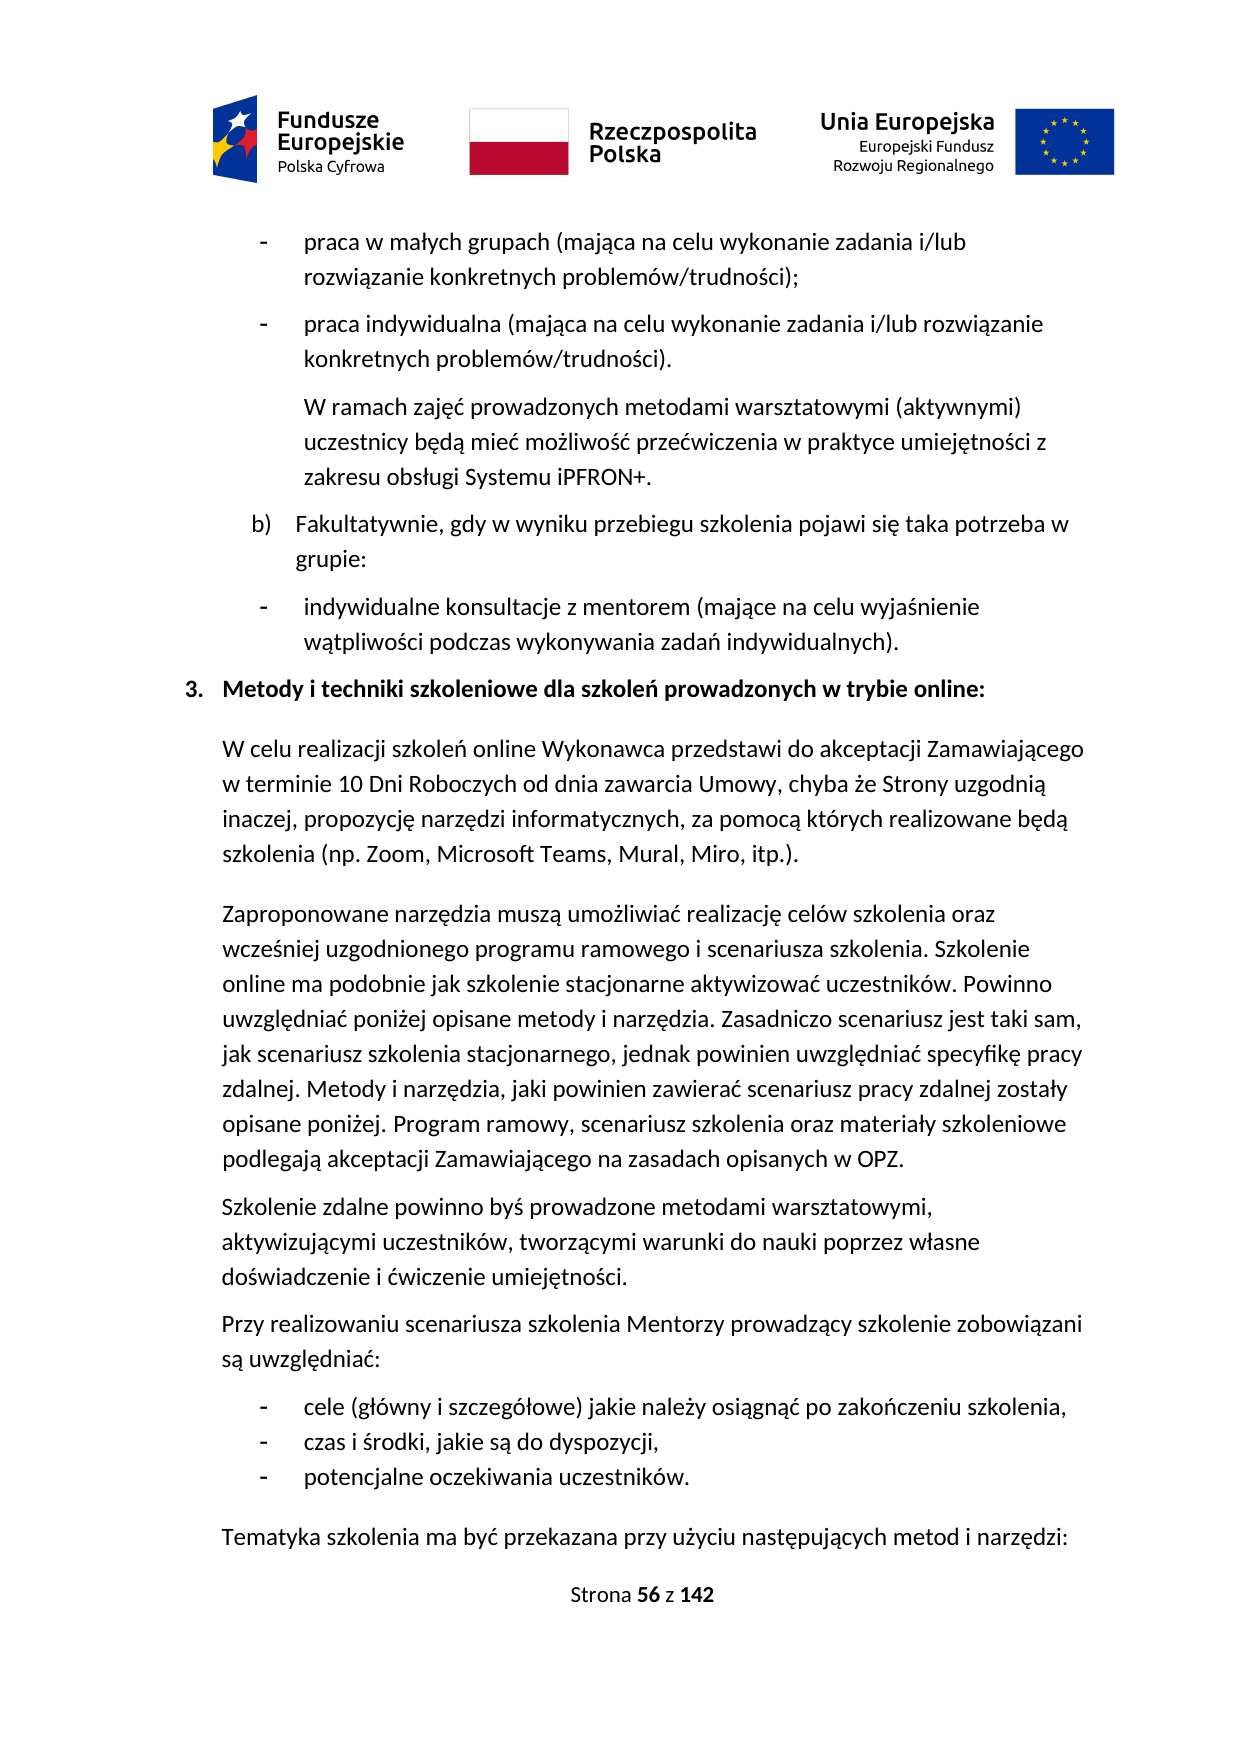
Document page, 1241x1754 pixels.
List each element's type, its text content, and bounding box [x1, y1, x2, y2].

list Metody i techniki szkoleniowe dla szkoleń prowadzonych w trybie online: [184, 673, 1093, 704]
picture [191, 73, 1136, 205]
list cele (główny i szczegółowe) jakie należy osiągnąć po zakończeniu szkolenia, [259, 1391, 1093, 1421]
list indywidualne konsultacje z mentorem (mające na celu wyjaśnienie wątpliwości podczas wykonywania zadań indywidualnych). [259, 591, 1093, 656]
text Zaproponowane narzędzia muszą umożliwiać realizację celów szkolenia oraz wcześniej uzgodnionego programu ramowego i scenariusza szkolenia. Szkolenie online ma podobnie jak szkolenie stacjonarne aktywizować uczestników. Powinno uwzględniać poniżej opisane metody i narzędzia. Zasadniczo scenariusz jest taki sam, jak scenariusz szkolenia stacjonarnego, jednak powinien uwzględniać specyfikę pracy zdalnej. Metody i narzędzia, jaki powinien zawierać scenariusz pracy zdalnej zostały opisane poniżej. Program ramowy, scenariusz szkolenia oraz materiały szkoleniowe podlegają akceptacji Zamawiającego na zasadach opisanych w OPZ. [222, 898, 1093, 1174]
text W ramach zajęć prowadzonych metodami warsztatowymi (aktywnymi) uczestnicy będą mieć możliwość przećwiczenia w praktyce umiejętności z zakresu obsługi Systemu iPFRON+. [303, 391, 1093, 491]
list praca w małych grupach (mająca na celu wykonanie zadania i/lub rozwiązanie konkretnych problemów/trudności); [259, 226, 1093, 291]
text Szkolenie zdalne powinno byś prowadzone metodami warsztatowymi, aktywizującymi uczestników, tworzącymi warunki do nauki poprzez własne doświadczenie i ćwiczenie umiejętności. [221, 1191, 1093, 1291]
text W celu realizacji szkoleń online Wykonawca przedstawi do akceptacji Zamawiającego w terminie 10 Dni Roboczych od dnia zawarcia Umowy, chyba że Strony uzgodnią inaczej, propozycję narzędzi informatycznych, za pomocą których realizowane będą szkolenia (np. Zoom, Microsoft Teams, Mural, Miro, itp.). [222, 733, 1093, 869]
list praca indywidualna (mająca na celu wykonanie zadania i/lub rozwiązanie konkretnych problemów/trudności). [259, 308, 1093, 374]
list potencjalne oczekiwania uczestników. [259, 1461, 1093, 1491]
list czas i środki, jakie są do dyspozycji, [259, 1426, 1093, 1456]
text Tematyka szkolenia ma być przekazana przy użyciu następujących metod i narzędzi: [221, 1521, 1093, 1551]
list Fakultatywnie, gdy w wyniku przebiegu szkolenia pojawi się taka potrzeba w grupie: [251, 508, 1093, 574]
text Przy realizowaniu scenariusza szkolenia Mentorzy prowadzący szkolenie zobowiązani są uwzględniać: [221, 1308, 1093, 1374]
